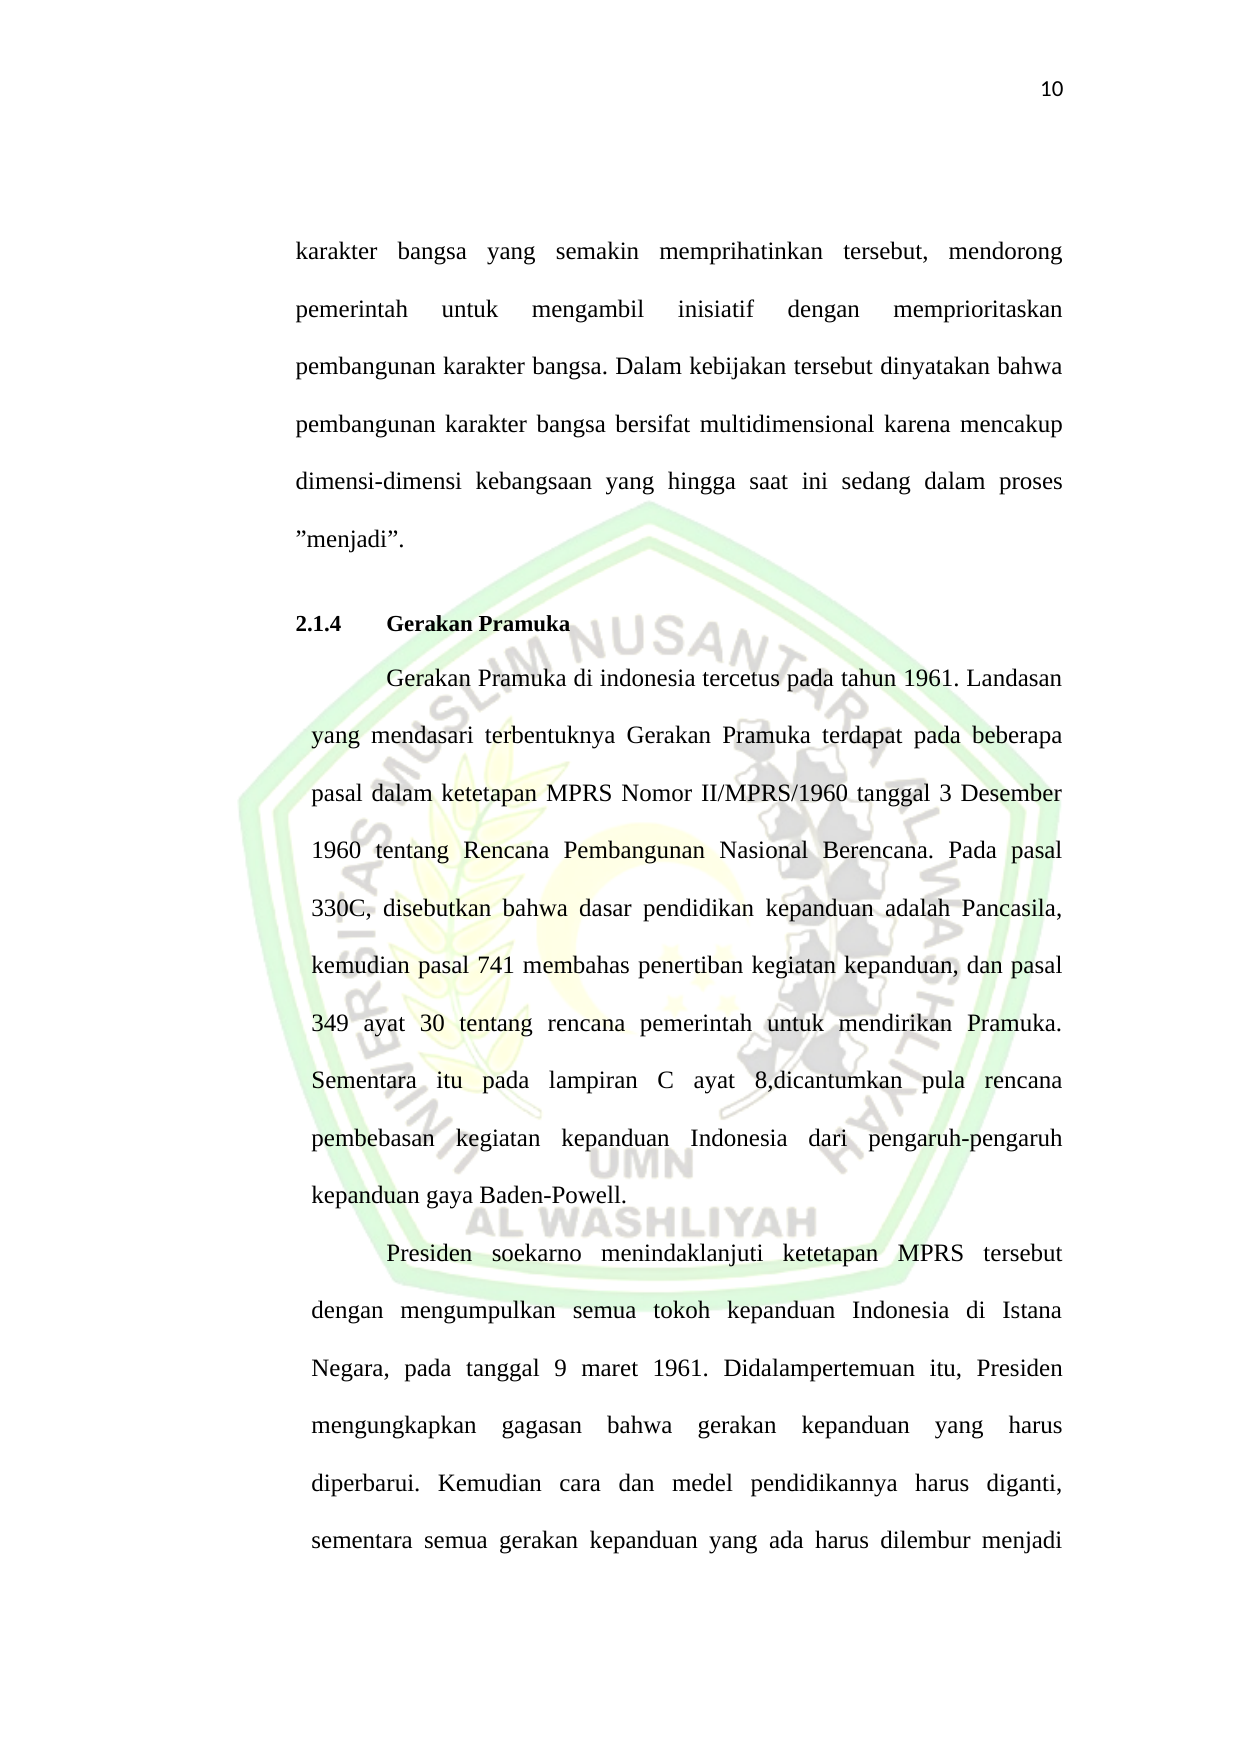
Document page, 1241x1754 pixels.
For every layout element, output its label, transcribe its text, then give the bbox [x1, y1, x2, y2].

subtitle Gerakan Pramuka [295, 610, 1063, 636]
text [295, 236, 1063, 552]
text Gerakan Pramuka di indonesia tercetus pada tahun 1961. Landasan yang mendasari terbentuknya Gerakan Pramuka terdapat pada beberapa pasal dalam ketetapan MPRS Nomor II/MPRS/1960 tanggal 3 Desember 1960 tentang Rencana Pembangunan Nasional Berencana. Pada pasal 330C, disebutkan bahwa dasar pendidikan kepanduan adalah Pancasila, kemudian pasal 741 membahas penertiban kegiatan kepanduan, dan pasal 349 ayat 30 tentang rencana pemerintah untuk mendirikan Pramuka. Sementara itu pada lampiran C ayat 8,dicantumkan pula rencana pembebasan kegiatan kepanduan Indonesia dari pengaruh-pengaruh kepanduan gaya Baden-Powell. [311, 663, 1063, 1209]
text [311, 1238, 1063, 1554]
